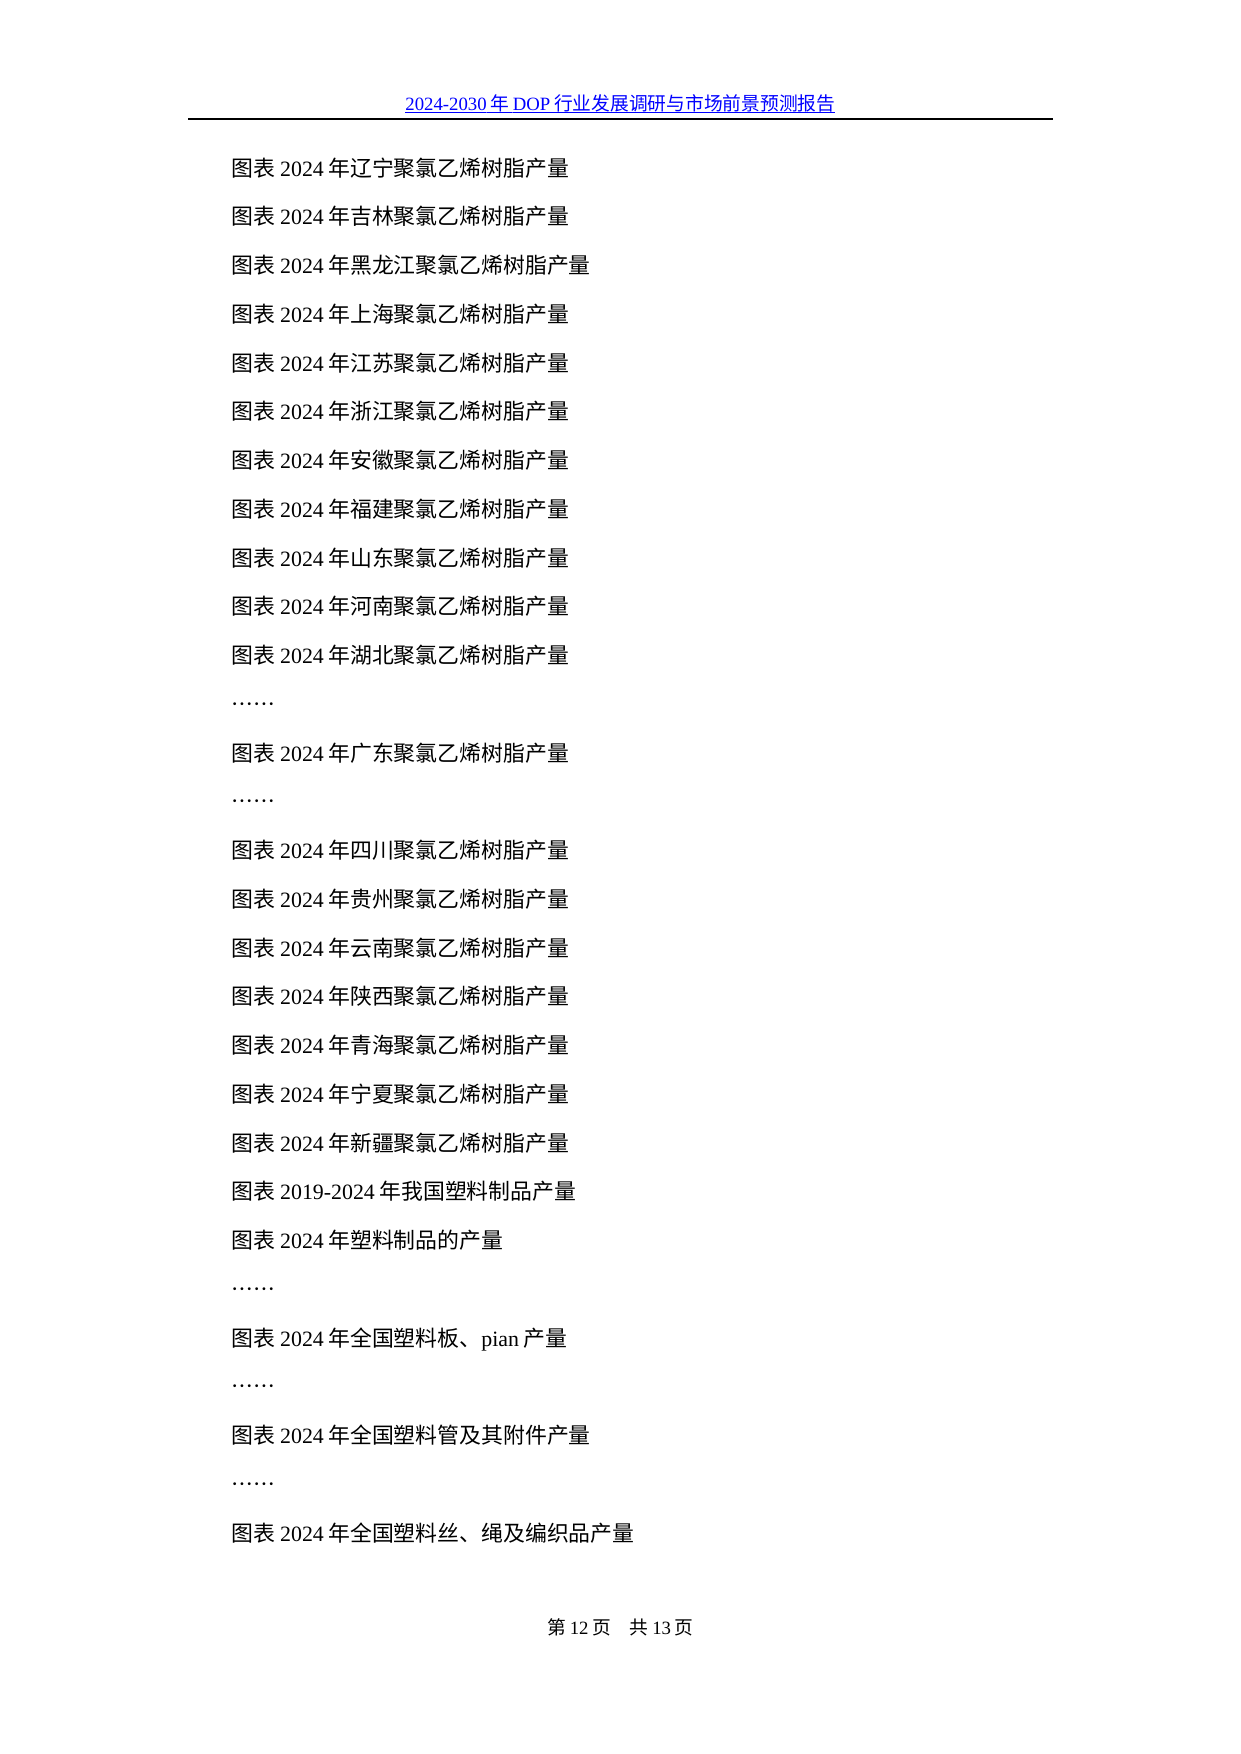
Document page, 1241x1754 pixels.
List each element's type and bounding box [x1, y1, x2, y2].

text [187, 150, 1053, 1548]
